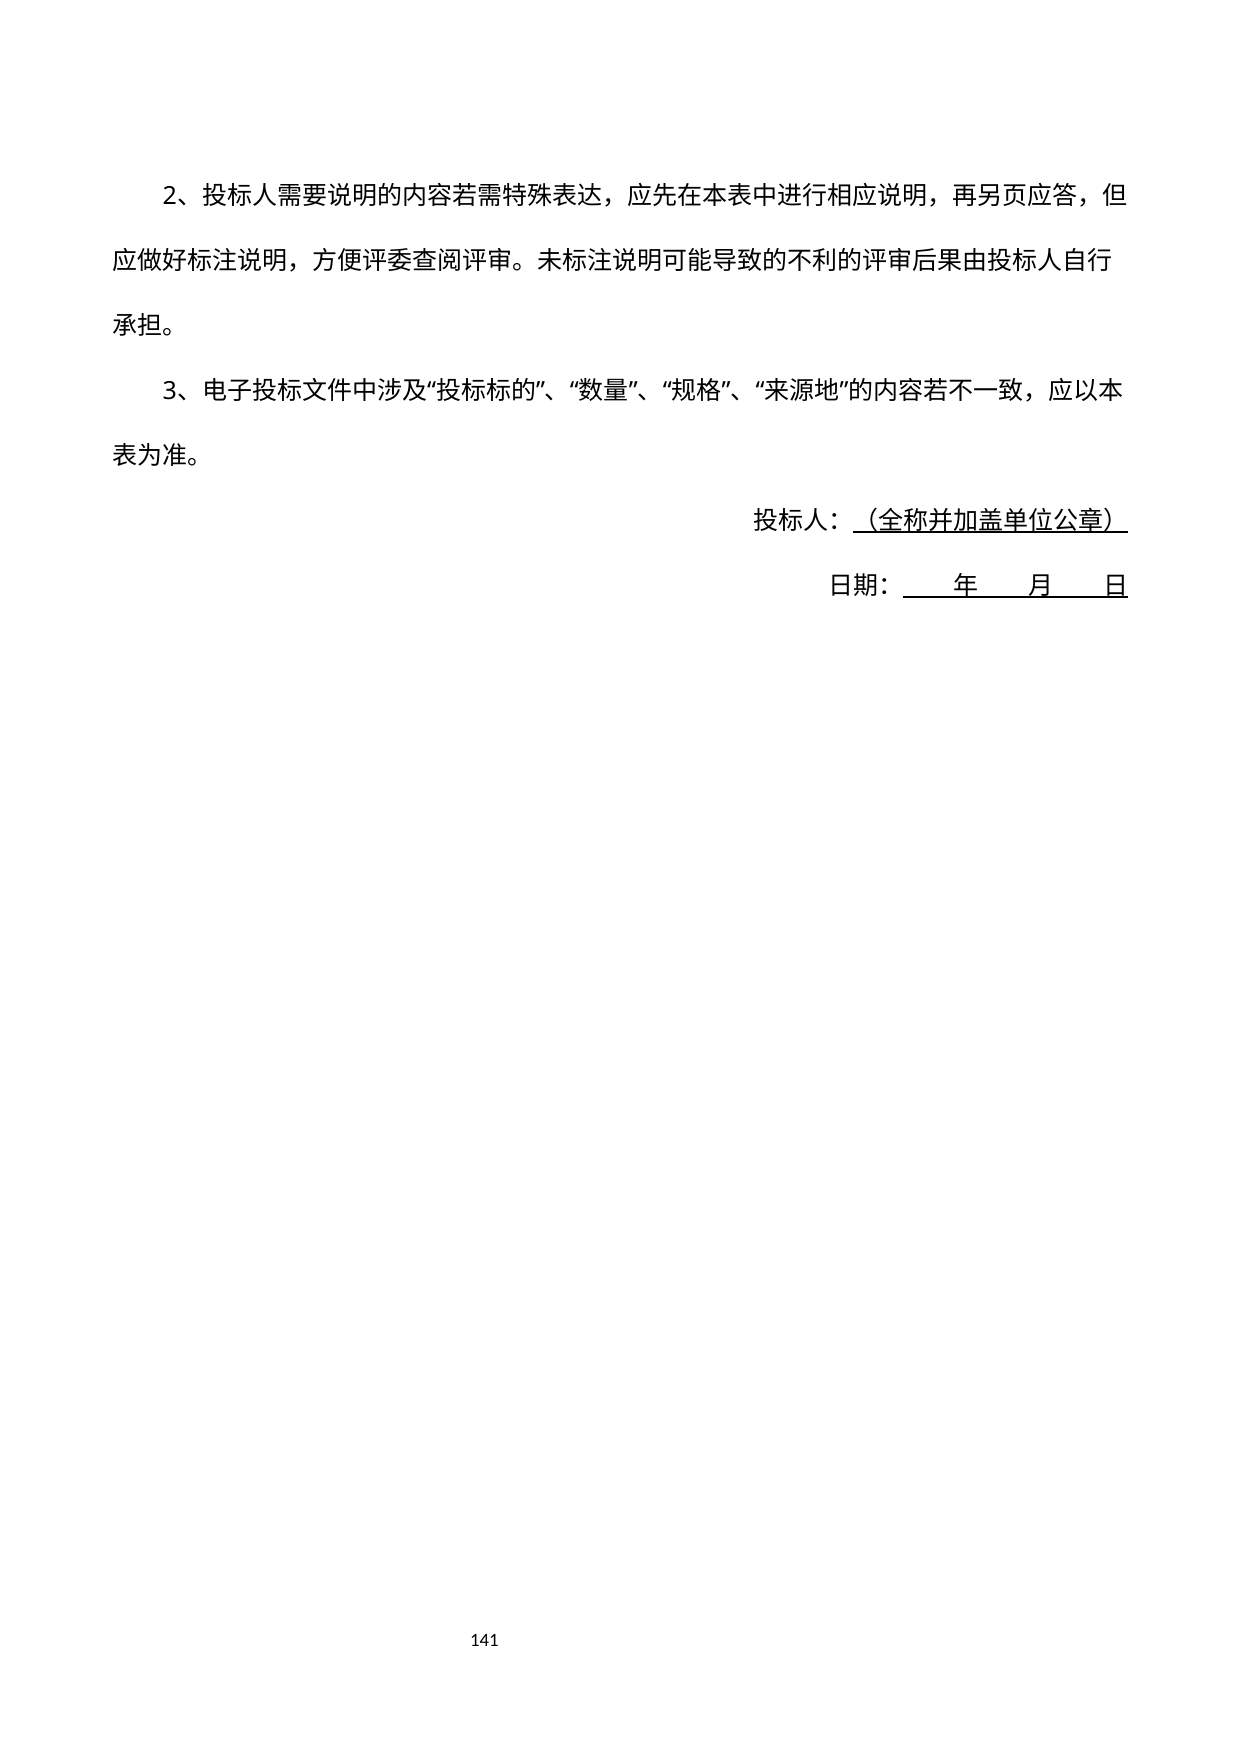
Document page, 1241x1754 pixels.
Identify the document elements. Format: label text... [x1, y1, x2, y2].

text 2、投标人需要说明的内容若需特殊表达，应先在本表中进行相应说明，再另页应答，但应做好标注说明，方便评委查阅评审。未标注说明可能导致的不利的评审后果由投标人自行承担。 [112, 162, 1128, 357]
text 日期： 年 月 日 [112, 552, 1128, 617]
text 投标人：（全称并加盖单位公章） [112, 487, 1128, 552]
text 3、电子投标文件中涉及“投标标的”、“数量”、“规格”、“来源地”的内容若不一致，应以本表为准。 [112, 357, 1128, 487]
